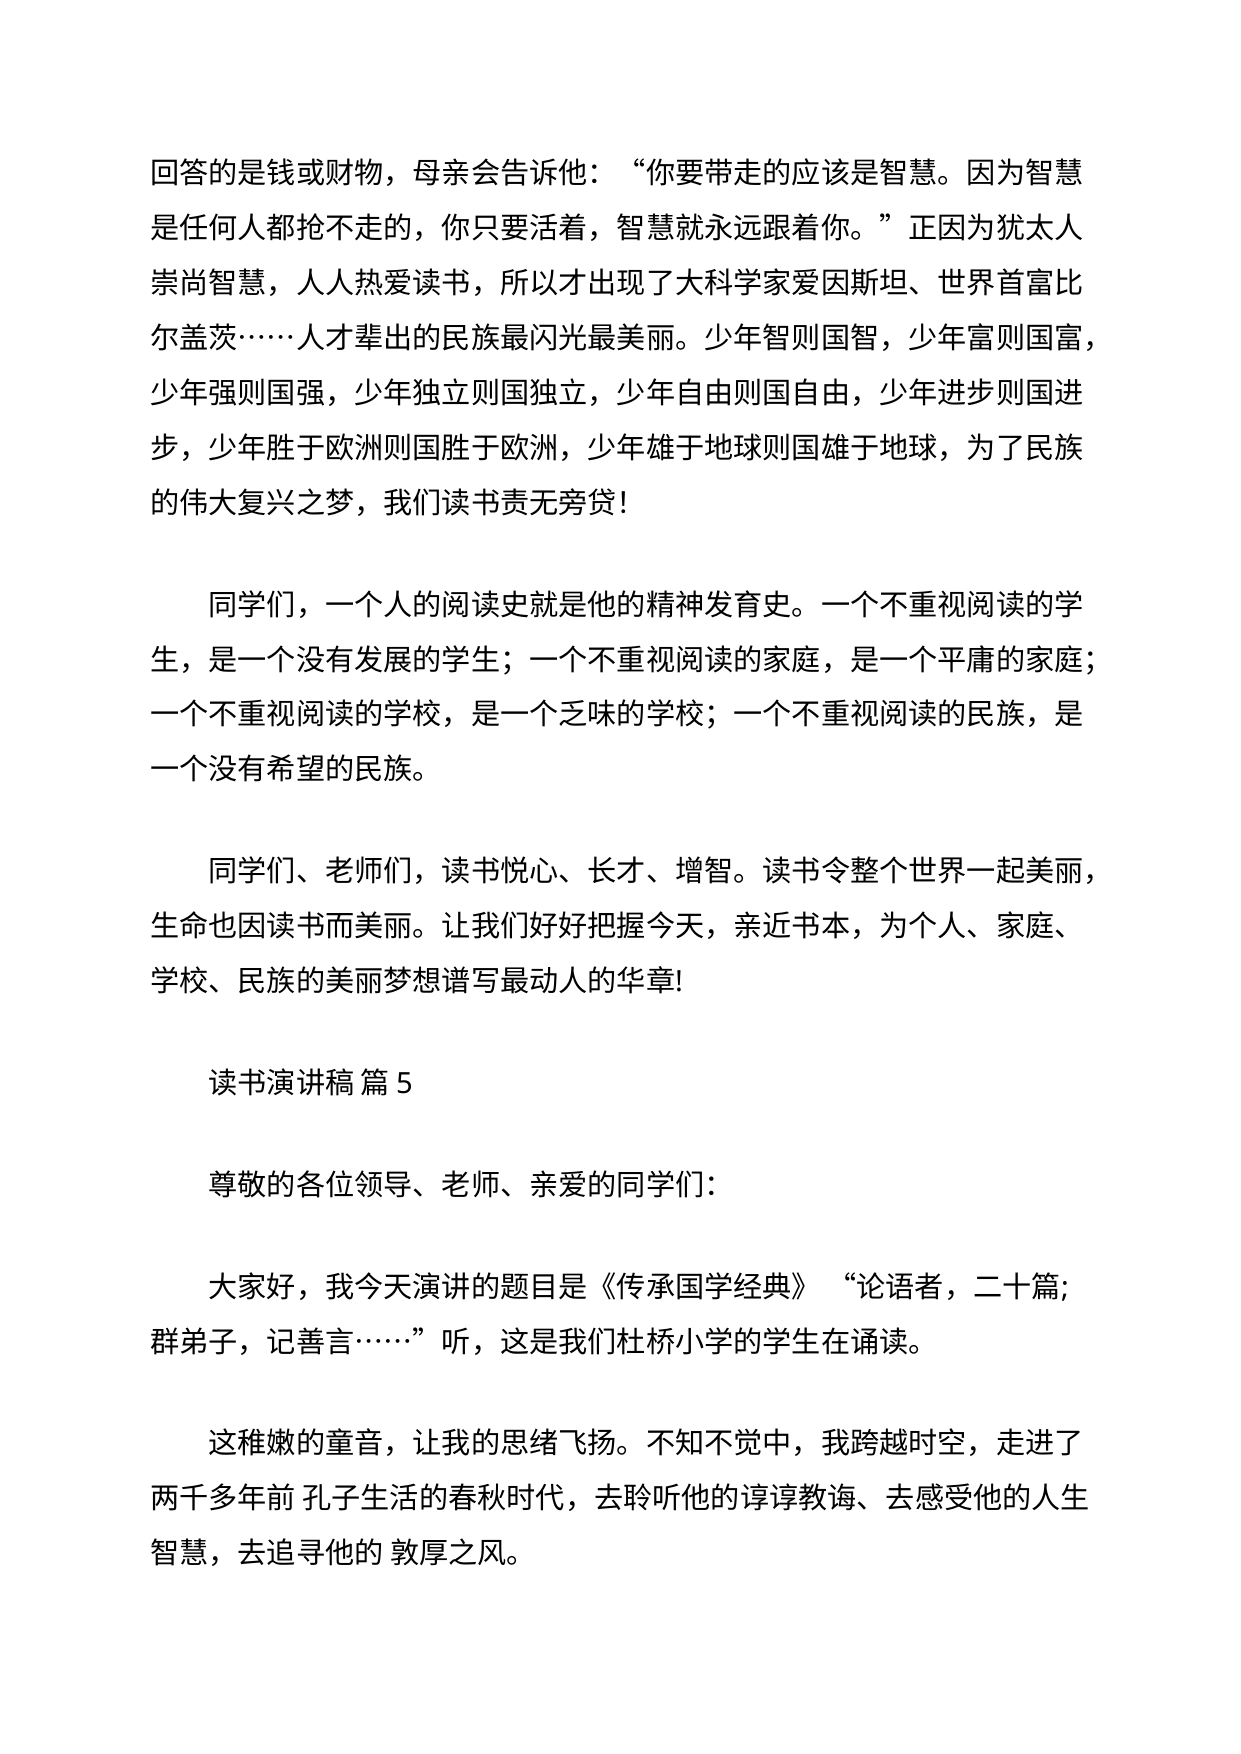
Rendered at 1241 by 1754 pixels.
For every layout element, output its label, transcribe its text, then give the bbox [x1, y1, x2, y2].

text 读书演讲稿 篇5 [150, 1059, 1090, 1102]
text 同学们，一个人的阅读史就是他的精神发育史。一个不重视阅读的学生，是一个没有发展的学生；一个不重视阅读的家庭，是一个平庸的家庭；一个不重视阅读的学校，是一个乏味的学校；一个不重视阅读的民族，是一个没有希望的民族。 [150, 581, 1090, 788]
text 同学们、老师们，读书悦心、长才、增智。读书令整个世界一起美丽，生命也因读书而美丽。让我们好好把握今天，亲近书本，为个人、家庭、学校、民族的美丽梦想谱写最动人的华章! [150, 848, 1090, 1000]
text 这稚嫩的童音，让我的思绪飞扬。不知不觉中，我跨越时空，走进了两千多年前 孔子生活的春秋时代，去聆听他的谆谆教诲、去感受他的人生智慧，去追寻他的 敦厚之风。 [150, 1420, 1090, 1572]
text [150, 150, 1090, 522]
text 尊敬的各位领导、老师、亲爱的同学们： [150, 1161, 1090, 1204]
text 大家好，我今天演讲的题目是《传承国学经典》 “论语者，二十篇;群弟子，记善言……”听，这是我们杜桥小学的学生在诵读。 [150, 1263, 1090, 1360]
